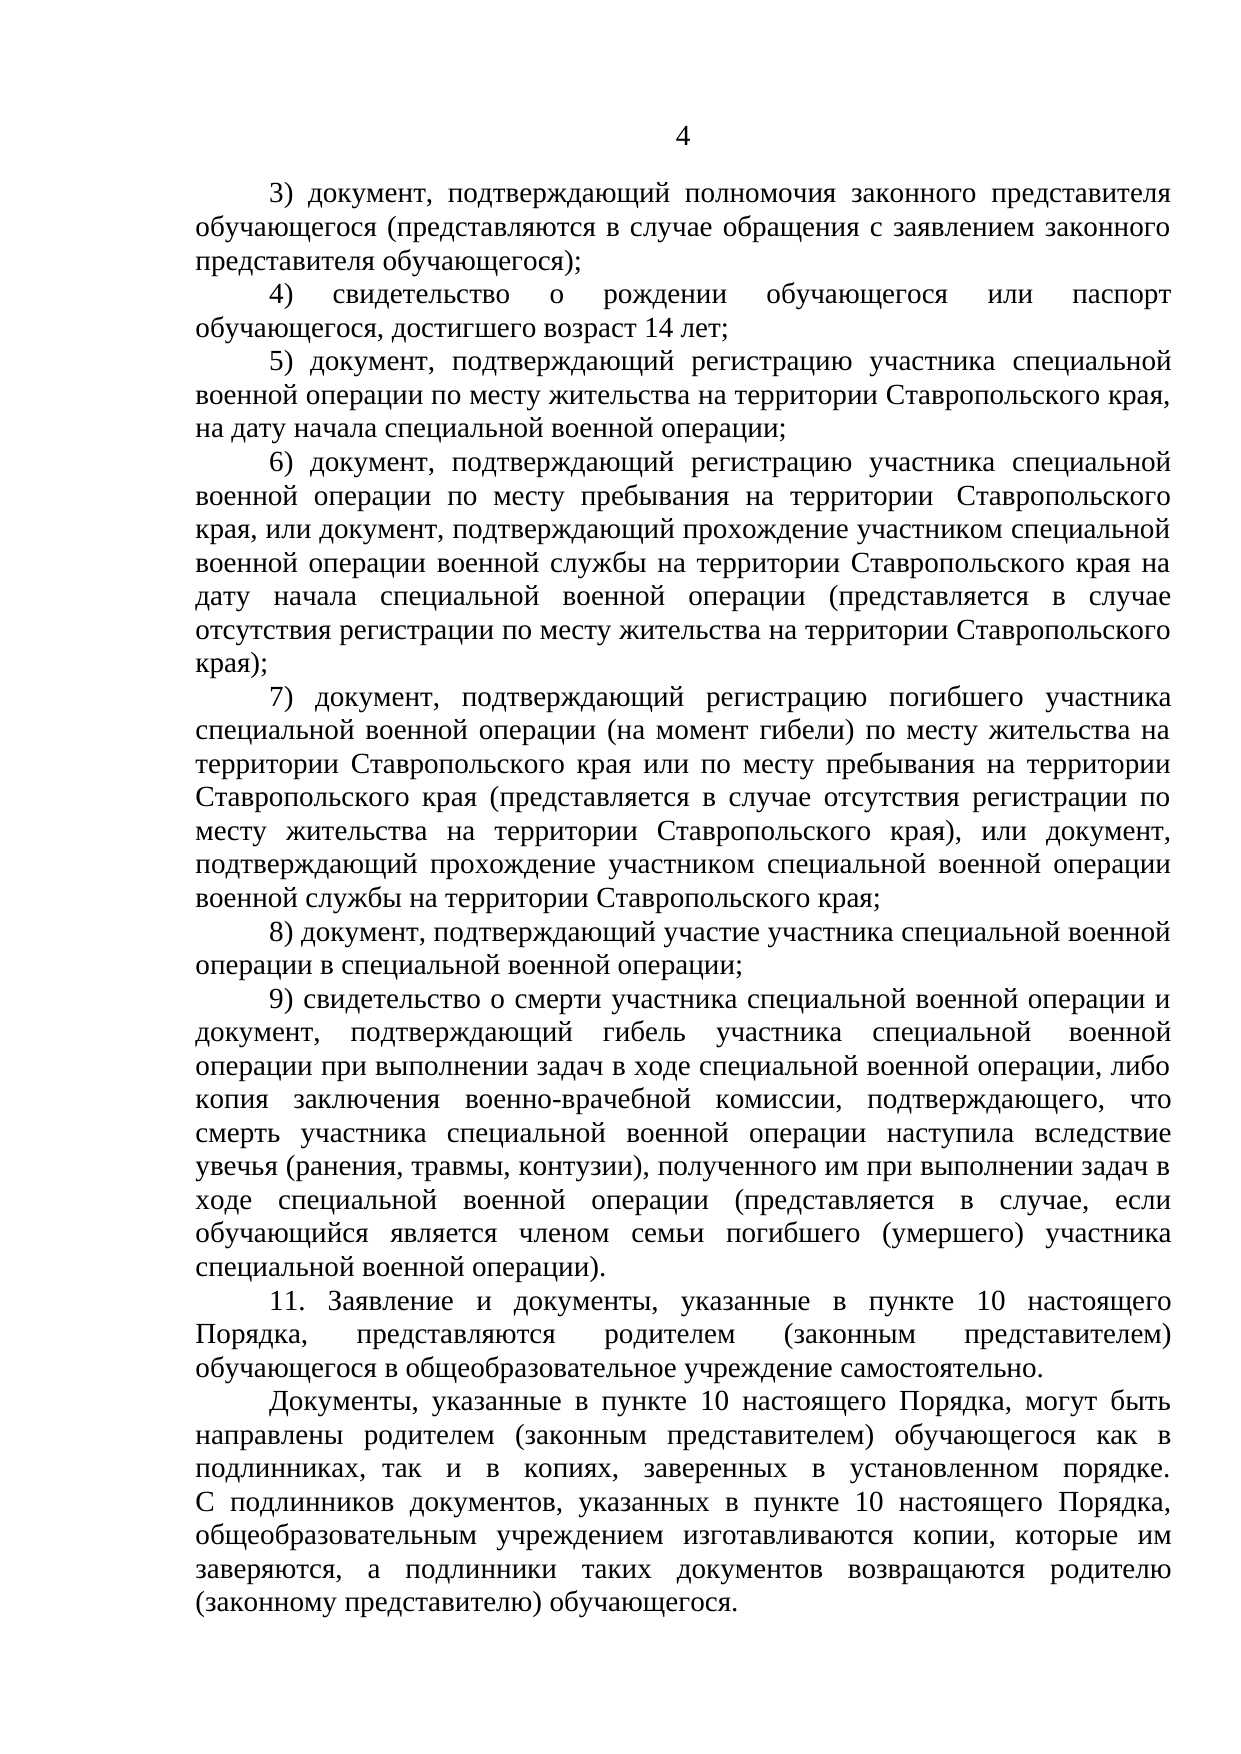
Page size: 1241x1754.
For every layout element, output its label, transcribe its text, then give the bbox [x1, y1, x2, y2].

list документ, подтверждающий регистрацию участника специальной военной операции по месту пребывания на территории Ставропольского края, или документ, подтверждающий прохождение участником специальной военной операции военной службы на территории Ставропольского края на дату начала специальной военной операции (представляется в случае отсутствия регистрации по месту жительства на территории Ставропольского края); [195, 444, 1171, 679]
list Заявление и документы, указанные в пункте 10 настоящего Порядка, представляются родителем (законным представителем) обучающегося в общеобразовательное учреждение самостоятельно. [195, 1283, 1172, 1383]
list свидетельство о смерти участника специальной военной операции и документ, подтверждающий гибель участника специальной военной операции при выполнении задач в ходе специальной военной операции, либо копия заключения военно-врачебной комиссии, подтверждающего, что смерть участника специальной военной операции наступила вследствие увечья (ранения, травмы, контузии), полученного им при выполнении задач в ходе специальной военной операции (представляется в случае, если обучающийся является членом семьи погибшего (умершего) участника специальной военной операции). [195, 981, 1171, 1283]
list документ, подтверждающий регистрацию погибшего участника специальной военной операции (на момент гибели) по месту жительства на территории Ставропольского края или по месту пребывания на территории Ставропольского края (представляется в случае отсутствия регистрации по месту жительства на территории Ставропольского края), или документ, подтверждающий прохождение участником специальной военной операции военной службы на территории Ставропольского края; [195, 679, 1171, 914]
list документ, подтверждающий регистрацию участника специальной военной операции по месту жительства на территории Ставропольского края, на дату начала специальной военной операции; [195, 343, 1171, 444]
list документ, подтверждающий участие участника специальной военной операции в специальной военной операции; [195, 914, 1171, 981]
text Документы, указанные в пункте 10 настоящего Порядка, могут быть направлены родителем (законным представителем) обучающегося как в подлинниках, так и в копиях, заверенных в установленном порядке. С подлинников документов, указанных в пункте 10 настоящего Порядка, общеобразовательным учреждением изготавливаются копии, которые им заверяются, а подлинники таких документов возвращаются родителю (законному представителю) обучающегося. [195, 1383, 1171, 1618]
list документ, подтверждающий полномочия законного представителя обучающегося (представляются в случае обращения с заявлением законного представителя обучающегося); [195, 176, 1171, 276]
list свидетельство о рождении обучающегося или паспорт обучающегося, достигшего возраст 14 лет; [195, 276, 1171, 343]
